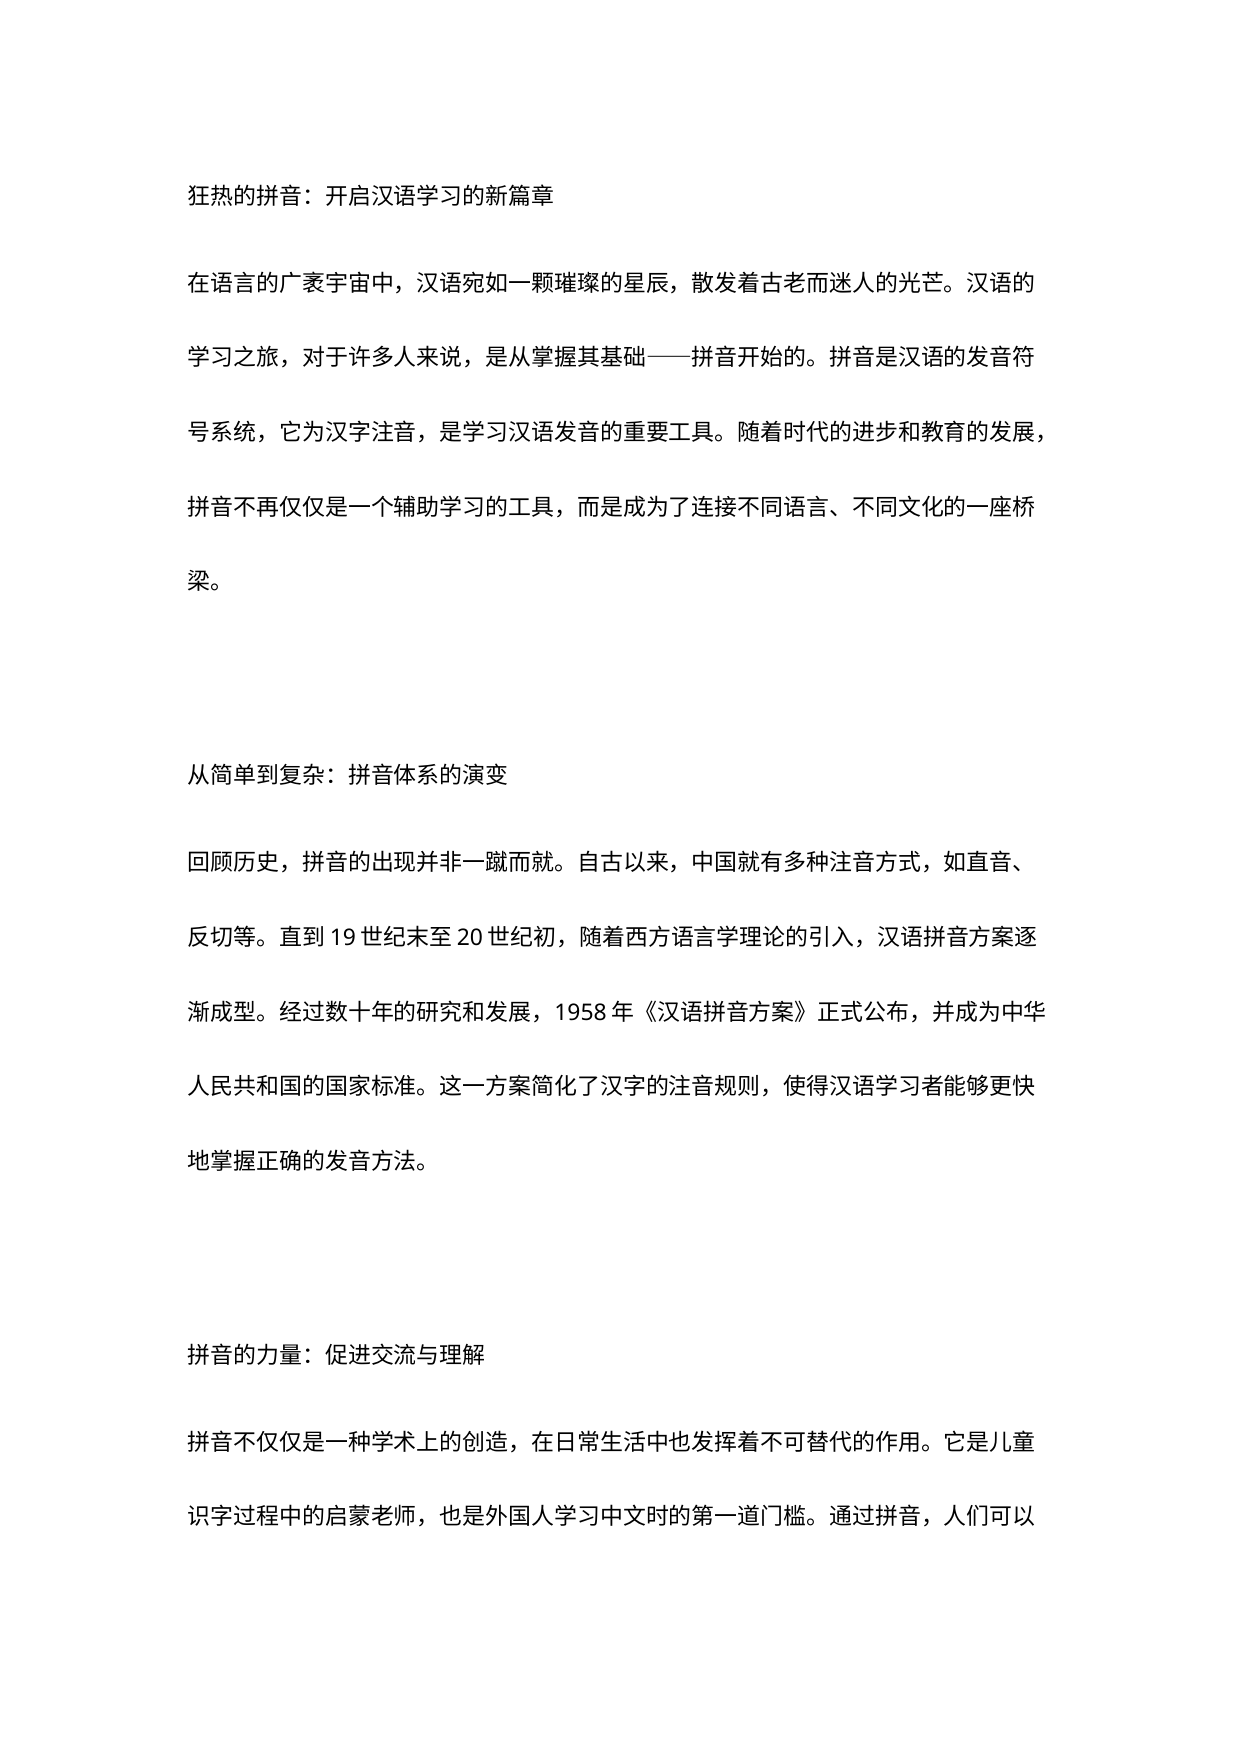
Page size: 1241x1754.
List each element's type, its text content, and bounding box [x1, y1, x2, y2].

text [187, 1408, 1053, 1547]
text 拼音的力量：促进交流与理解 [187, 1321, 1053, 1386]
text 狂热的拼音：开启汉语学习的新篇章 [187, 162, 1053, 227]
text 在语言的广袤宇宙中，汉语宛如一颗璀璨的星辰，散发着古老而迷人的光芒。汉语的学习之旅，对于许多人来说，是从掌握其基础——拼音开始的。拼音是汉语的发音符号系统，它为汉字注音，是学习汉语发音的重要工具。随着时代的进步和教育的发展，拼音不再仅仅是一个辅助学习的工具，而是成为了连接不同语言、不同文化的一座桥梁。 [187, 248, 1053, 612]
text 从简单到复杂：拼音体系的演变 [187, 742, 1053, 807]
text 回顾历史，拼音的出现并非一蹴而就。自古以来，中国就有多种注音方式，如直音、反切等。直到19世纪末至20世纪初，随着西方语言学理论的引入，汉语拼音方案逐渐成型。经过数十年的研究和发展，1958年《汉语拼音方案》正式公布，并成为中华人民共和国的国家标准。这一方案简化了汉字的注音规则，使得汉语学习者能够更快地掌握正确的发音方法。 [187, 828, 1053, 1192]
